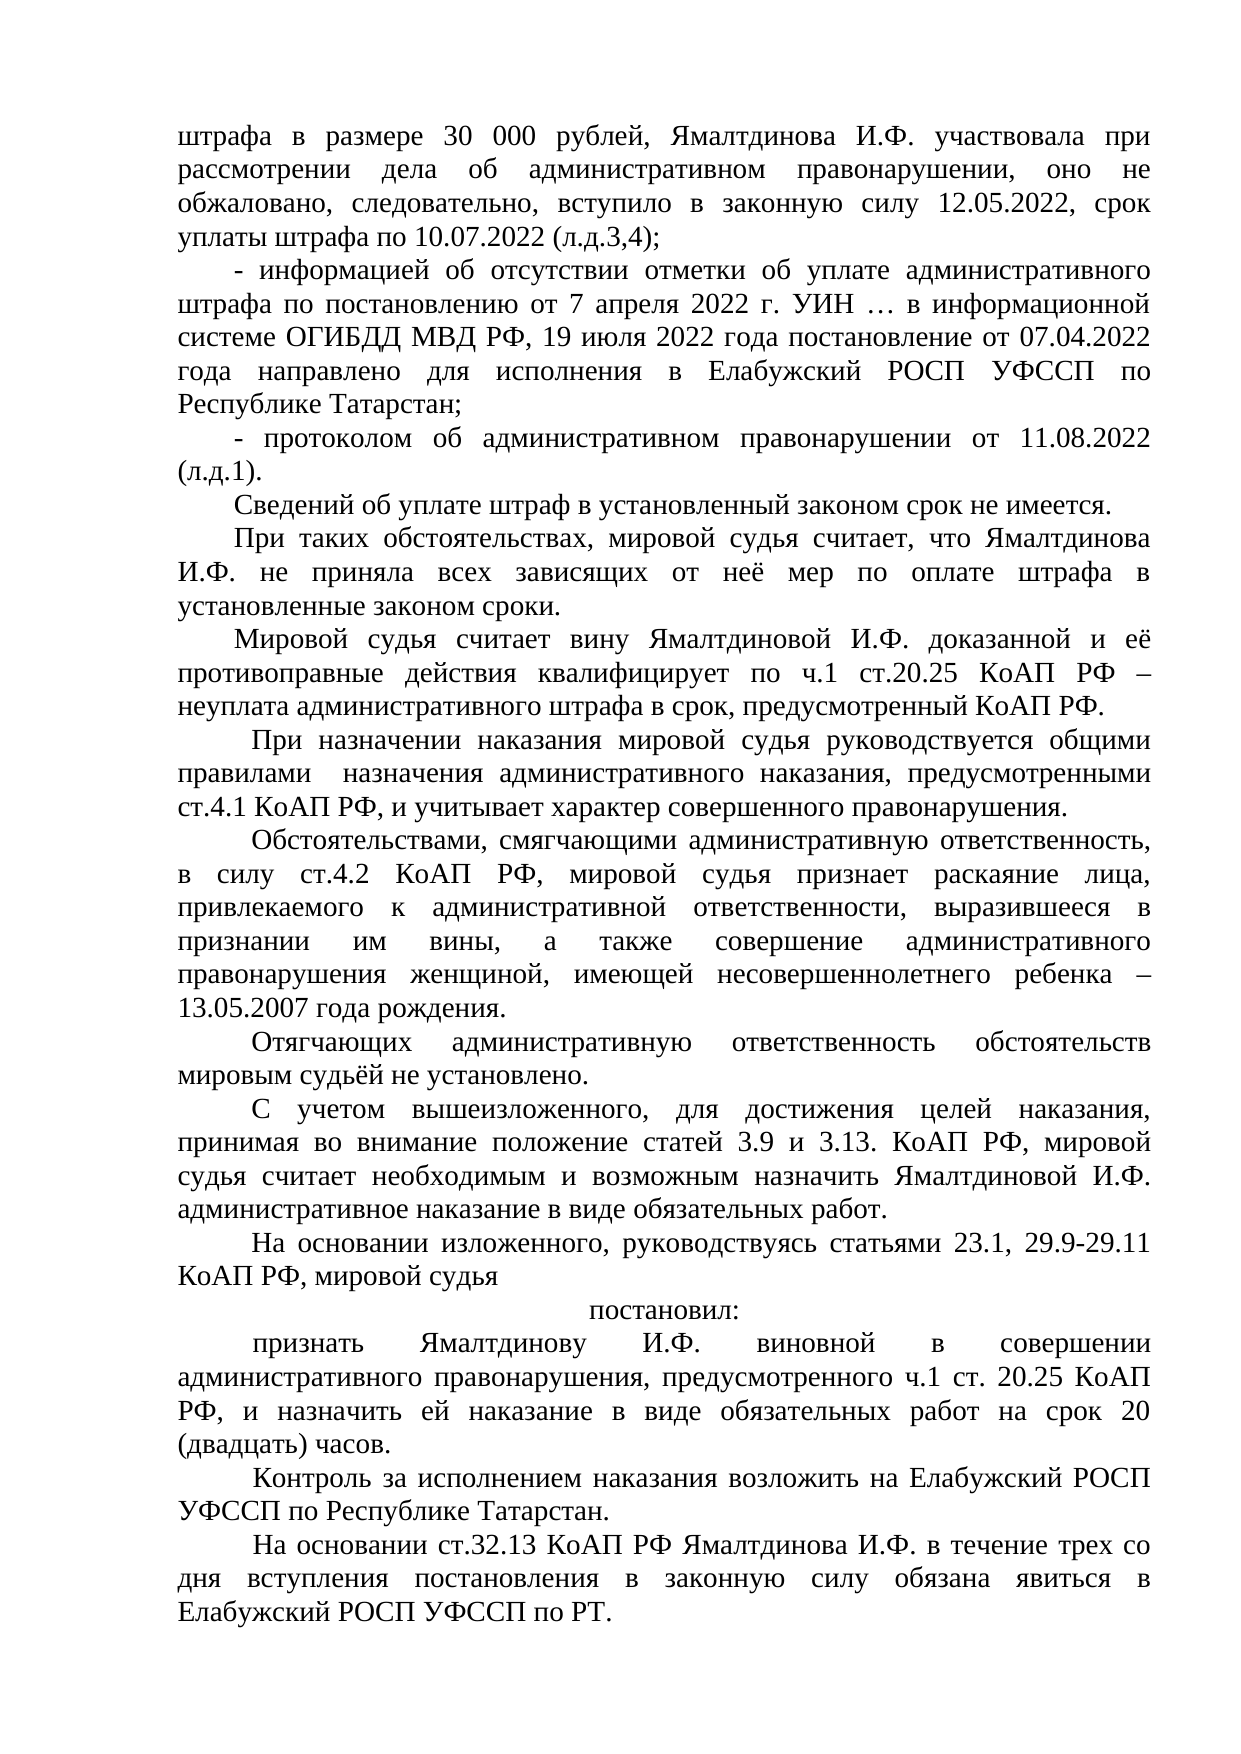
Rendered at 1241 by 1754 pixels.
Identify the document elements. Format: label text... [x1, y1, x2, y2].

text На основании изложенного, руководствуясь статьями 23.1, 29.9-29.11 КоАП РФ, мировой судья [177, 1225, 1152, 1292]
text На основании ст.32.13 КоАП РФ Ямалтдинова И.Ф. в течение трех со дня вступления постановления в законную силу обязана явиться в Елабужский РОСП УФССП по РТ. [177, 1527, 1152, 1627]
text признать Ямалтдинову И.Ф. виновной в совершении административного правонарушения, предусмотренного ч.1 ст. 20.25 КоАП РФ, и назначить ей наказание в виде обязательных работ на срок 20 (двадцать) часов. [177, 1326, 1152, 1460]
text При таких обстоятельствах, мировой судья считает, что Ямалтдинова И.Ф. не приняла всех зависящих от неё мер по оплате штрафа в установленные законом сроки. [177, 521, 1152, 621]
text - информацией об отсутствии отметки об уплате административного штрафа по постановлению от 7 апреля 2022 г. УИН … в информационной системе ОГИБДД МВД РФ, 19 июля 2022 года постановление от 07.04.2022 года направлено для исполнения в Елабужский РОСП УФССП по Республике Татарстан; [177, 252, 1152, 420]
text Контроль за исполнением наказания возложить на Елабужский РОСП УФССП по Республике Татарстан. [177, 1460, 1152, 1527]
text - протоколом об административном правонарушении от 11.08.2022 (л.д.1). [177, 420, 1152, 487]
text Мировой судья считает вину Ямалтдиновой И.Ф. доказанной и её противоправные действия квалифицирует по ч.1 ст.20.25 КоАП РФ – неуплата административного штрафа в срок, предусмотренный КоАП РФ. [177, 621, 1152, 722]
text При назначении наказания мировой судья руководствуется общими правилами назначения административного наказания, предусмотренными ст.4.1 КоАП РФ, и учитывает характер совершенного правонарушения. [177, 722, 1152, 822]
text С учетом вышеизложенного, для достижения целей наказания, принимая во внимание положение статей 3.9 и 3.13. КоАП РФ, мировой судья считает необходимым и возможным назначить Ямалтдиновой И.Ф. административное наказание в виде обязательных работ. [177, 1091, 1152, 1225]
text Отягчающих административную ответственность обстоятельств мировым судьёй не установлено. [177, 1024, 1152, 1091]
text Обстоятельствами, смягчающими административную ответственность, в силу ст.4.2 КоАП РФ, мировой судья признает раскаяние лица, привлекаемого к административной ответственности, выразившееся в признании им вины, а также совершение административного правонарушения женщиной, имеющей несовершеннолетнего ребенка – 13.05.2007 года рождения. [177, 822, 1152, 1024]
text Сведений об уплате штраф в установленный законом срок не имеется. [177, 487, 1152, 521]
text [177, 118, 1152, 252]
text постановил: [177, 1292, 1152, 1326]
